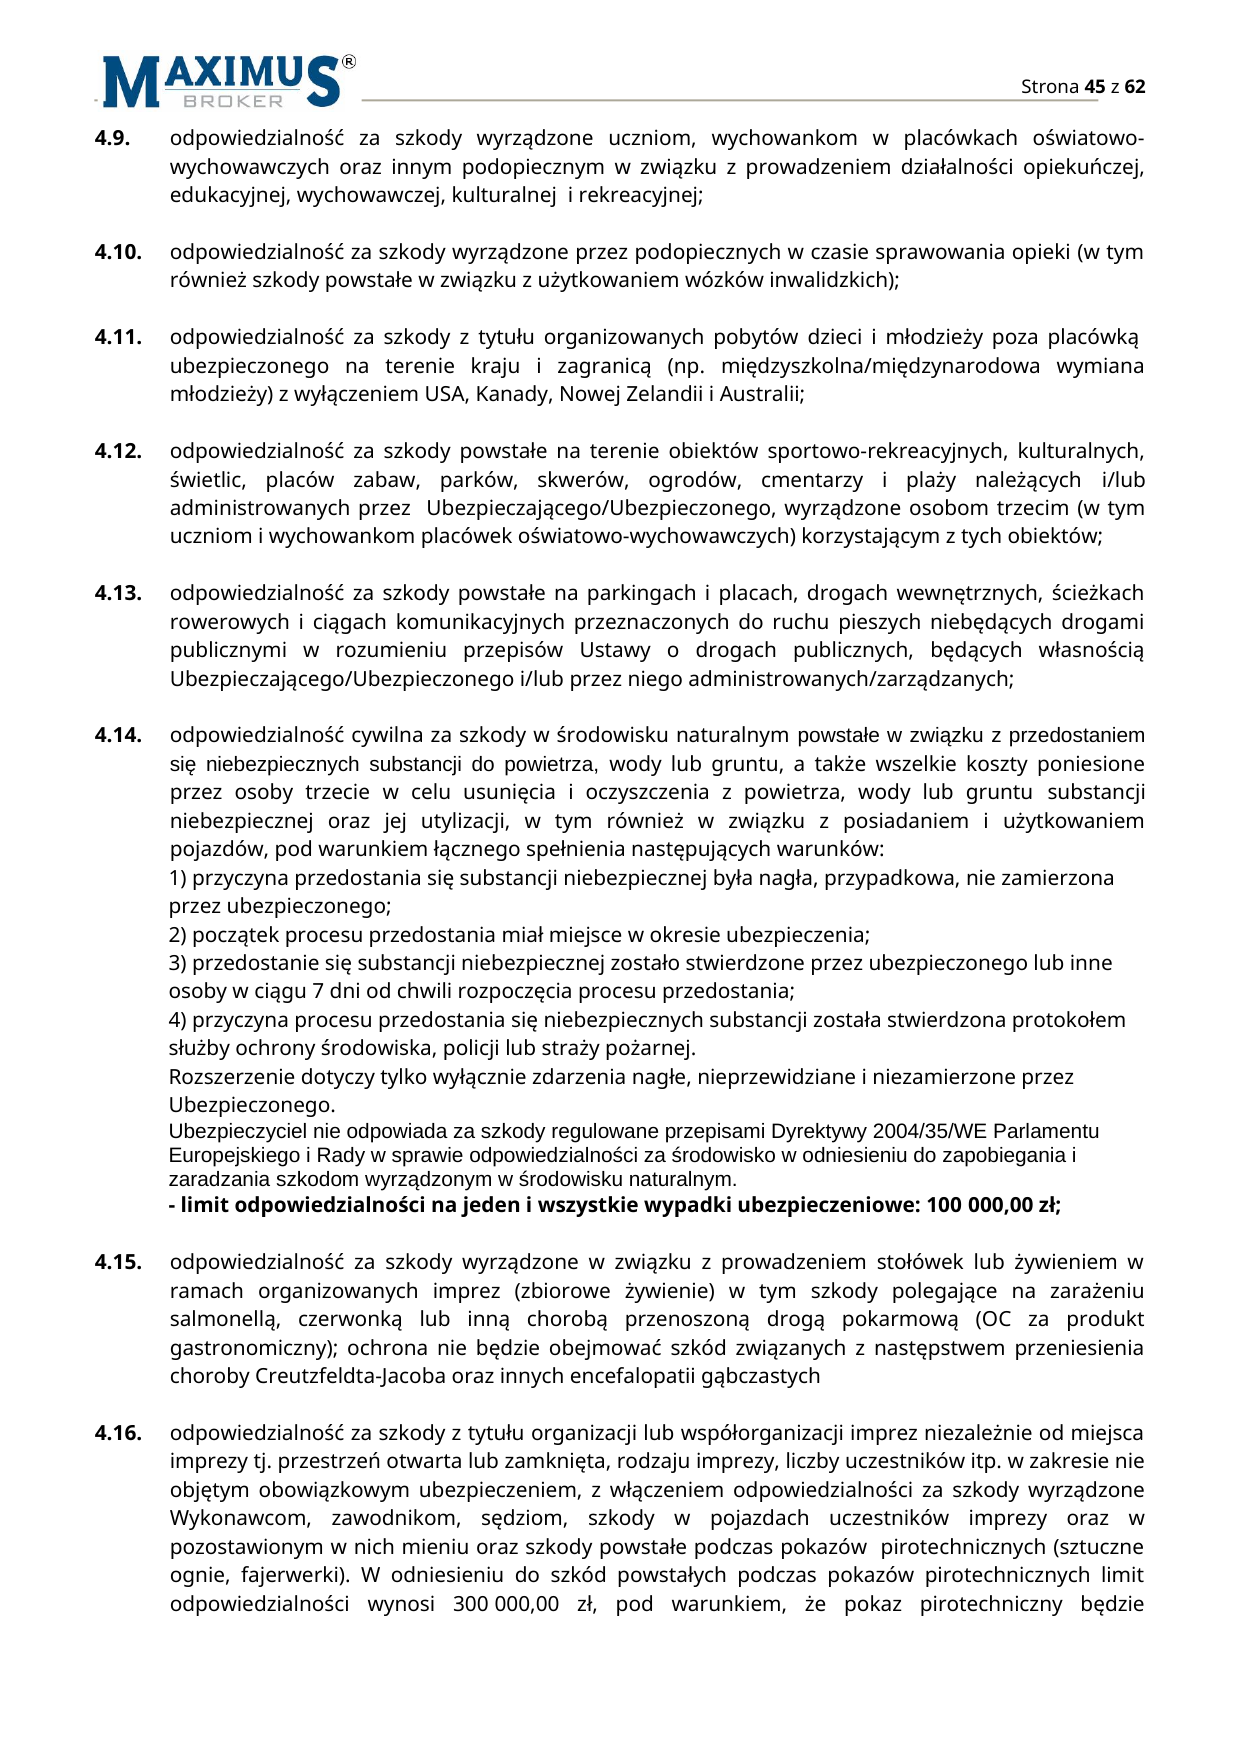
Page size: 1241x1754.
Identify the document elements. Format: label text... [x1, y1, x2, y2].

text 3) przedostanie się substancji niebezpiecznej zostało stwierdzone przez ubezpieczonego lub inne osoby w ciągu 7 dni od chwili rozpoczęcia procesu przedostania; [168, 948, 1146, 1005]
picture [97, 50, 362, 112]
list odpowiedzialność za szkody powstałe na parkingach i placach, drogach wewnętrznych, ścieżkach rowerowych i ciągach komunikacyjnych przeznaczonych do ruchu pieszych niebędących drogami publicznymi w rozumieniu przepisów Ustawy o drogach publicznych, będących własnością Ubezpieczającego/Ubezpieczonego i/lub przez niego administrowanych/zarządzanych; [94, 578, 1146, 692]
text Rozszerzenie dotyczy tylko wyłącznie zdarzenia nagłe, nieprzewidziane i niezamierzone przez Ubezpieczonego. [168, 1062, 1146, 1119]
list odpowiedzialność za szkody wyrządzone przez podopiecznych w czasie sprawowania opieki (w tym również szkody powstałe w związku z użytkowaniem wózków inwalidzkich); [94, 237, 1146, 294]
text 2) początek procesu przedostania miał miejsce w okresie ubezpieczenia; [168, 920, 1146, 948]
list odpowiedzialność za szkody z tytułu organizowanych pobytów dzieci i młodzieży poza placówką ubezpieczonego na terenie kraju i zagranicą (np. międzyszkolna/międzynarodowa wymiana młodzieży) z wyłączeniem USA, Kanady, Nowej Zelandii i Australii; [94, 322, 1146, 408]
list odpowiedzialność za szkody wyrządzone uczniom, wychowankom w placówkach oświatowo-wychowawczych oraz innym podopiecznym w związku z prowadzeniem działalności opiekuńczej, edukacyjnej, wychowawczej, kulturalnej i rekreacyjnej; [94, 123, 1146, 209]
list odpowiedzialność za szkody wyrządzone w związku z prowadzeniem stołówek lub żywieniem w ramach organizowanych imprez (zbiorowe żywienie) w tym szkody polegające na zarażeniu salmonellą, czerwonką lub inną chorobą przenoszoną drogą pokarmową (OC za produkt gastronomiczny); ochrona nie będzie obejmować szkód związanych z następstwem przeniesienia choroby Creutzfeldta-Jacoba oraz innych encefalopatii gąbczastych [94, 1247, 1146, 1390]
list odpowiedzialność za szkody powstałe na terenie obiektów sportowo-rekreacyjnych, kulturalnych, świetlic, placów zabaw, parków, skwerów, ogrodów, cmentarzy i plaży należących i/lub administrowanych przez Ubezpieczającego/Ubezpieczonego, wyrządzone osobom trzecim (w tym uczniom i wychowankom placówek oświatowo-wychowawczych) korzystającym z tych obiektów; [94, 436, 1146, 550]
list odpowiedzialność cywilna za szkody w środowisku naturalnym powstałe w związku z przedostaniem się niebezpiecznych substancji do powietrza, wody lub gruntu, a także wszelkie koszty poniesione przez osoby trzecie w celu usunięcia i oczyszczenia z powietrza, wody lub gruntu substancji niebezpiecznej oraz jej utylizacji, w tym również w związku z posiadaniem i użytkowaniem pojazdów, pod warunkiem łącznego spełnienia następujących warunków: [94, 721, 1146, 863]
text 4) przyczyna procesu przedostania się niebezpiecznych substancji została stwierdzona protokołem służby ochrony środowiska, policji lub straży pożarnej. [168, 1005, 1146, 1062]
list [94, 1418, 1146, 1617]
text 1) przyczyna przedostania się substancji niebezpiecznej była nagła, przypadkowa, nie zamierzona przez ubezpieczonego; [168, 863, 1146, 920]
text - limit odpowiedzialności na jeden i wszystkie wypadki ubezpieczeniowe: 100 000,00 zł; [168, 1191, 1146, 1219]
text Ubezpieczyciel nie odpowiada za szkody regulowane przepisami Dyrektywy 2004/35/WE Parlamentu Europejskiego i Rady w sprawie odpowiedzialności za środowisko w odniesieniu do zapobiegania i zaradzania szkodom wyrządzonym w środowisku naturalnym. [168, 1119, 1146, 1191]
